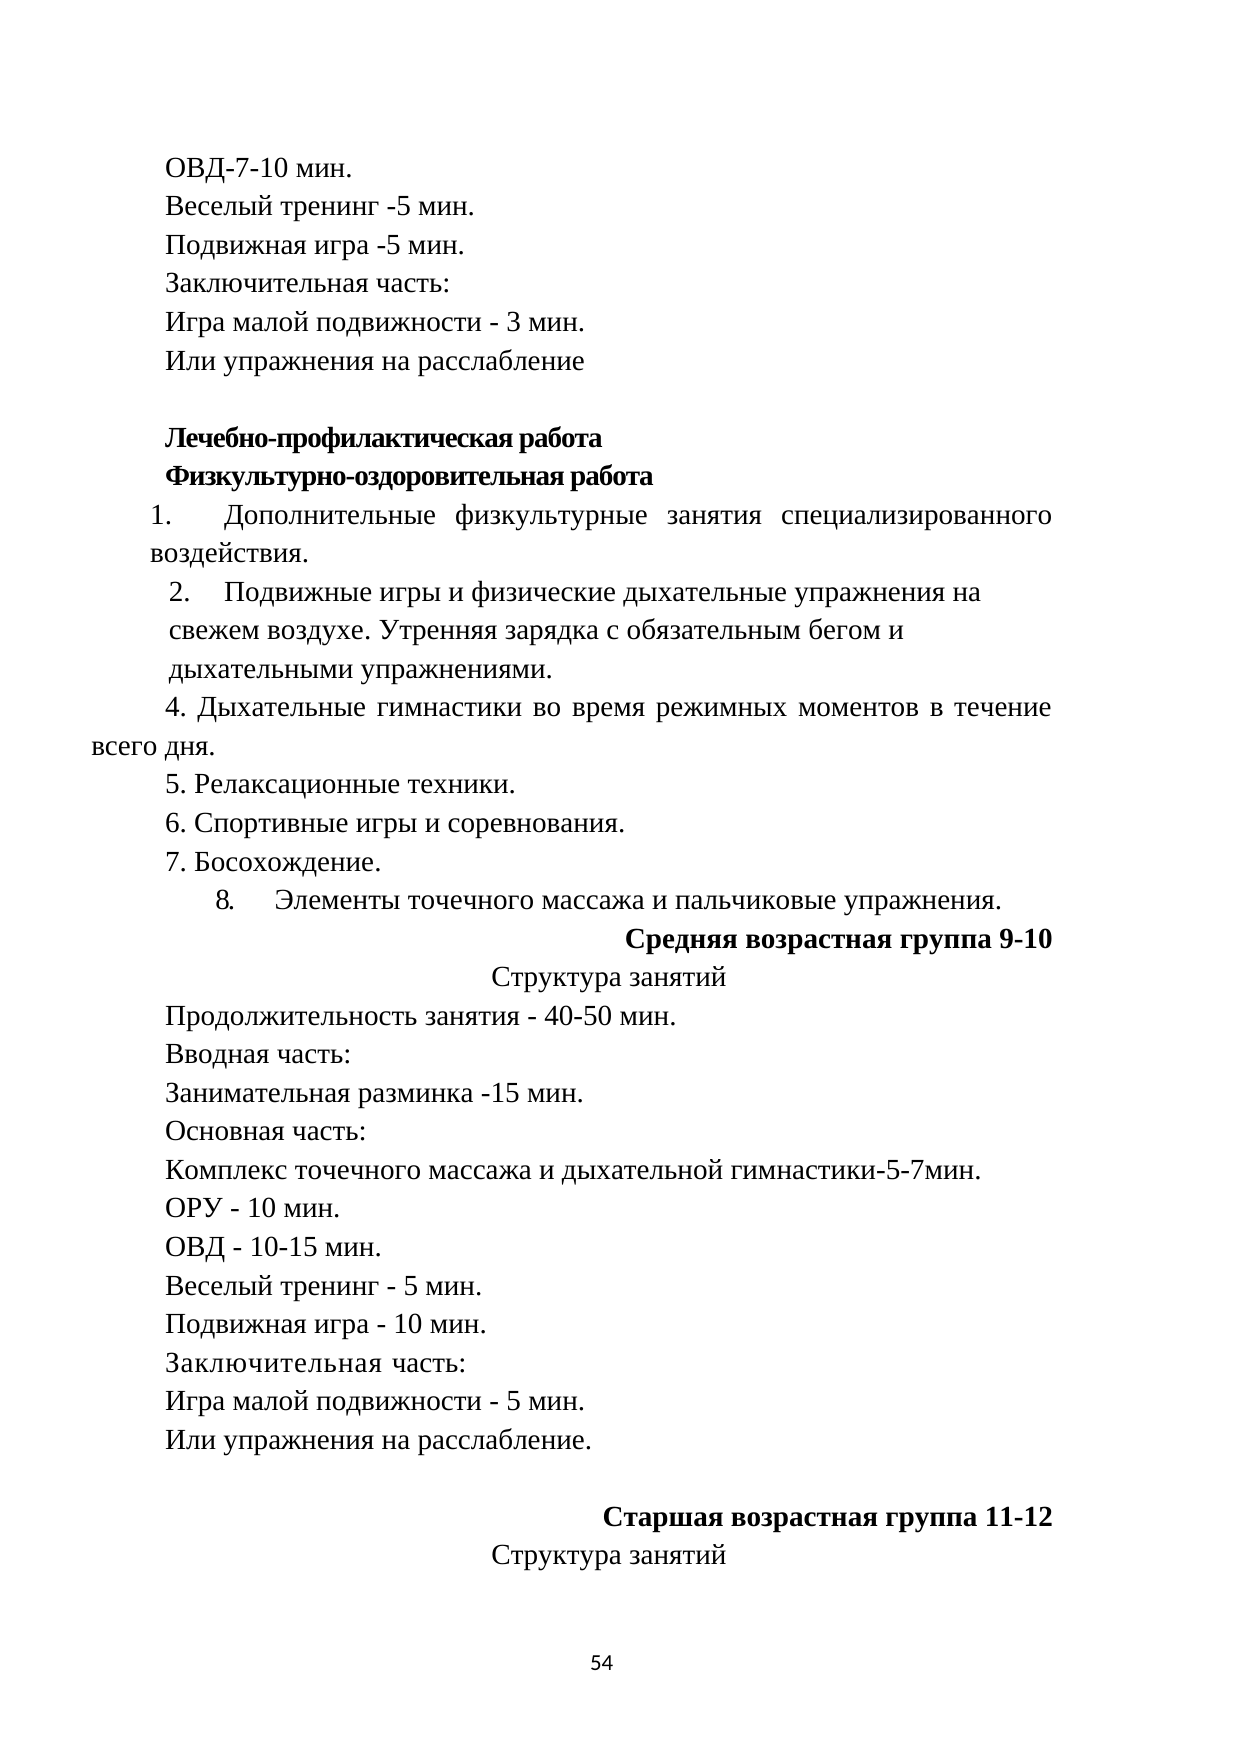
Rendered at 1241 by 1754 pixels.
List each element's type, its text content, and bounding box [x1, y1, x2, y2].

text Или упражнения на расслабление [91, 343, 1053, 376]
text ОРУ - 10 мин. [91, 1191, 1053, 1224]
text Структура занятий [91, 1537, 1053, 1571]
text Занимательная разминка -15 мин. [91, 1075, 1053, 1108]
text Лечебно-профилактическая работа [91, 420, 1053, 453]
text ОВД - 10-15 мин. [91, 1229, 1053, 1263]
text Старшая возрастная группа 11-12 [91, 1499, 1053, 1532]
text Комплекс точечного массажа и дыхательной гимнастики-5-7мин. [91, 1152, 1053, 1186]
text 6. Спортивные игры и соревнования. [91, 805, 1053, 839]
text Основная часть: [91, 1113, 1053, 1147]
text 8. Элементы точечного массажа и пальчиковые упражнения. [91, 882, 1053, 916]
text Заключительная часть: [91, 1345, 1053, 1378]
text Подвижная игра - 10 мин. [91, 1306, 1053, 1340]
text Или упражнения на расслабление. [91, 1422, 1053, 1455]
text Заключительная часть: [91, 266, 1053, 299]
text Веселый тренинг -5 мин. [91, 188, 1053, 222]
text 5. Релаксационные техники. [91, 767, 1053, 800]
text Средняя возрастная группа 9-10 [91, 921, 1053, 954]
text Вводная часть: [91, 1036, 1053, 1070]
text Физкультурно-оздоровительная работа [91, 458, 1053, 492]
text Игра малой подвижности - 5 мин. [91, 1383, 1053, 1417]
text Продолжительность занятия - 40-50 мин. [91, 998, 1053, 1031]
text 7. Босохождение. [91, 844, 1053, 877]
text ОВД-7-10 мин. [91, 150, 1053, 183]
text Структура занятий [91, 959, 1053, 993]
text Подвижная игра -5 мин. [91, 227, 1053, 261]
text 4. Дыхательные гимнастики во время режимных моментов в течение всего дня. [91, 689, 1053, 762]
list Подвижные игры и физические дыхательные упражнения на свежем воздухе. Утренняя зарядка с обязательным бегом и дыхательными упражнениями. [168, 574, 1053, 684]
text Игра малой подвижности - 3 мин. [91, 304, 1053, 338]
text Веселый тренинг - 5 мин. [91, 1268, 1053, 1301]
list Дополнительные физкультурные занятия специализированного воздействия. [150, 497, 1053, 569]
